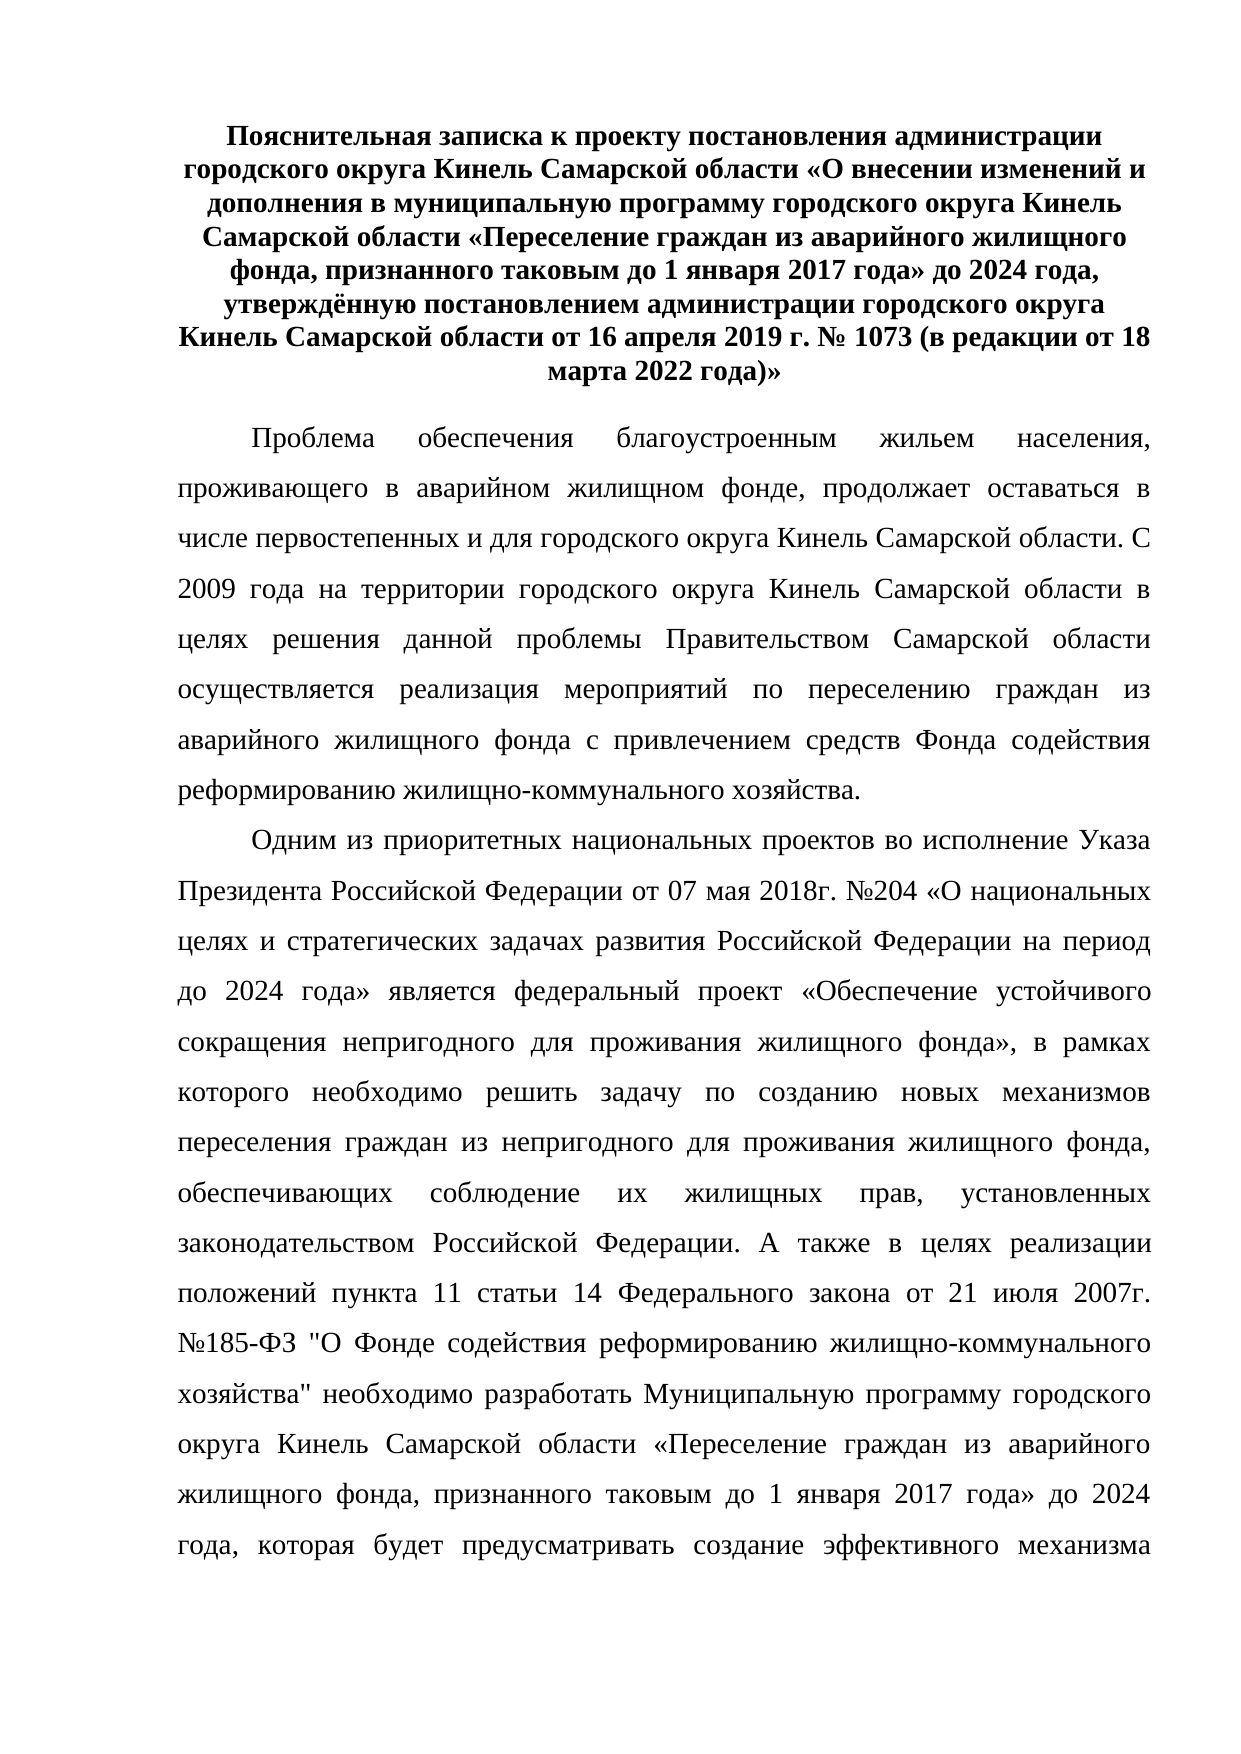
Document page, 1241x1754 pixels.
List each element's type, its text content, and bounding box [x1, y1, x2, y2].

text Проблема обеспечения благоустроенным жильем населения, проживающего в аварийном жилищном фонде, продолжает оставаться в числе первостепенных и для городского округа Кинель Самарской области. С 2009 года на территории городского округа Кинель Самарской области в целях решения данной проблемы Правительством Самарской области осуществляется реализация мероприятий по переселению граждан из аварийного жилищного фонда с привлечением средств Фонда содействия реформированию жилищно-коммунального хозяйства. [177, 420, 1152, 806]
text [177, 822, 1152, 1560]
text Пояснительная записка к проекту постановления администрации городского округа Кинель Самарской области «О внесении изменений и дополнения в муниципальную программу городского округа Кинель Самарской области «Переселение граждан из аварийного жилищного фонда, признанного таковым до 1 января 2017 года» до 2024 года, утверждённую постановлением администрации городского округа Кинель Самарской области от 16 апреля 2019 г. № 1073 (в редакции от 18 марта 2022 года)» [177, 118, 1152, 386]
